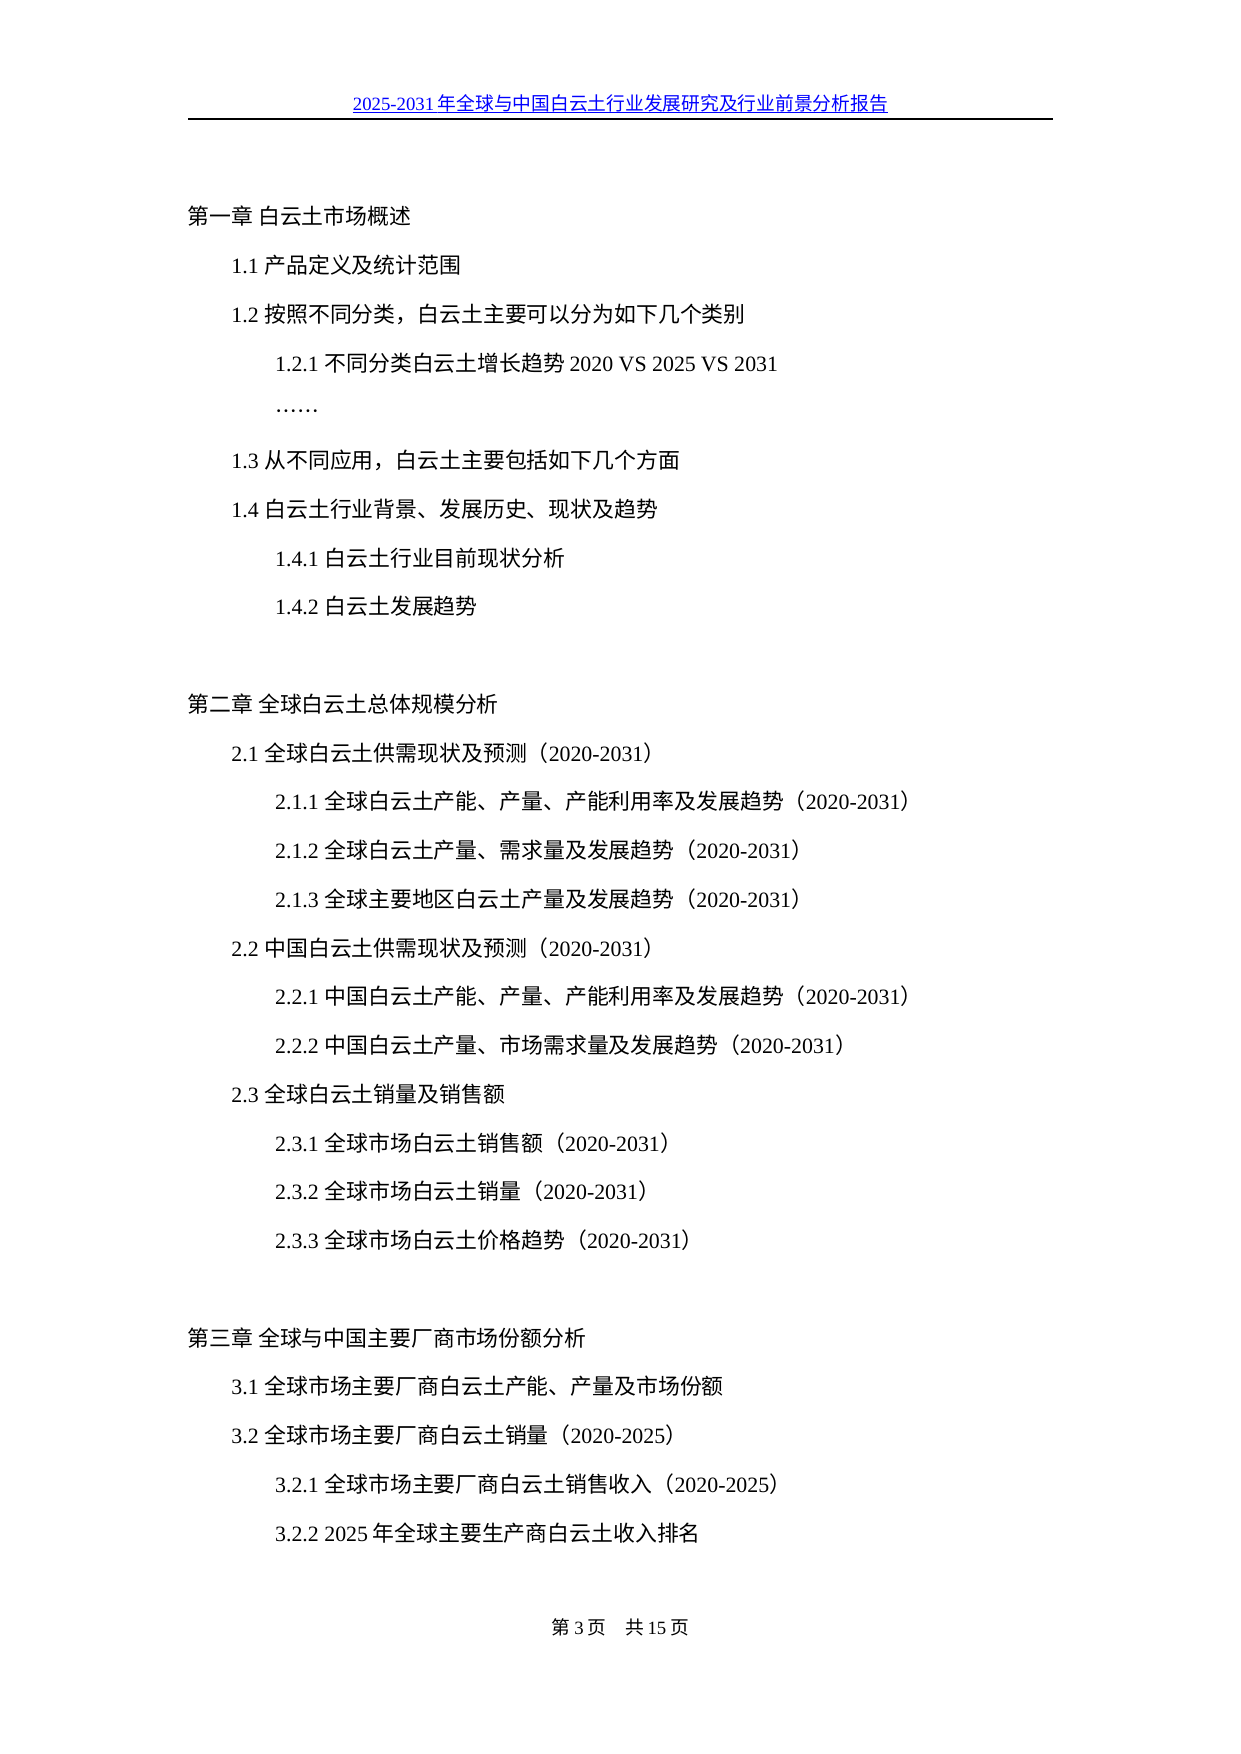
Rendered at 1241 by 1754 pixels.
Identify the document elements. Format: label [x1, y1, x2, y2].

text [187, 150, 1053, 1548]
